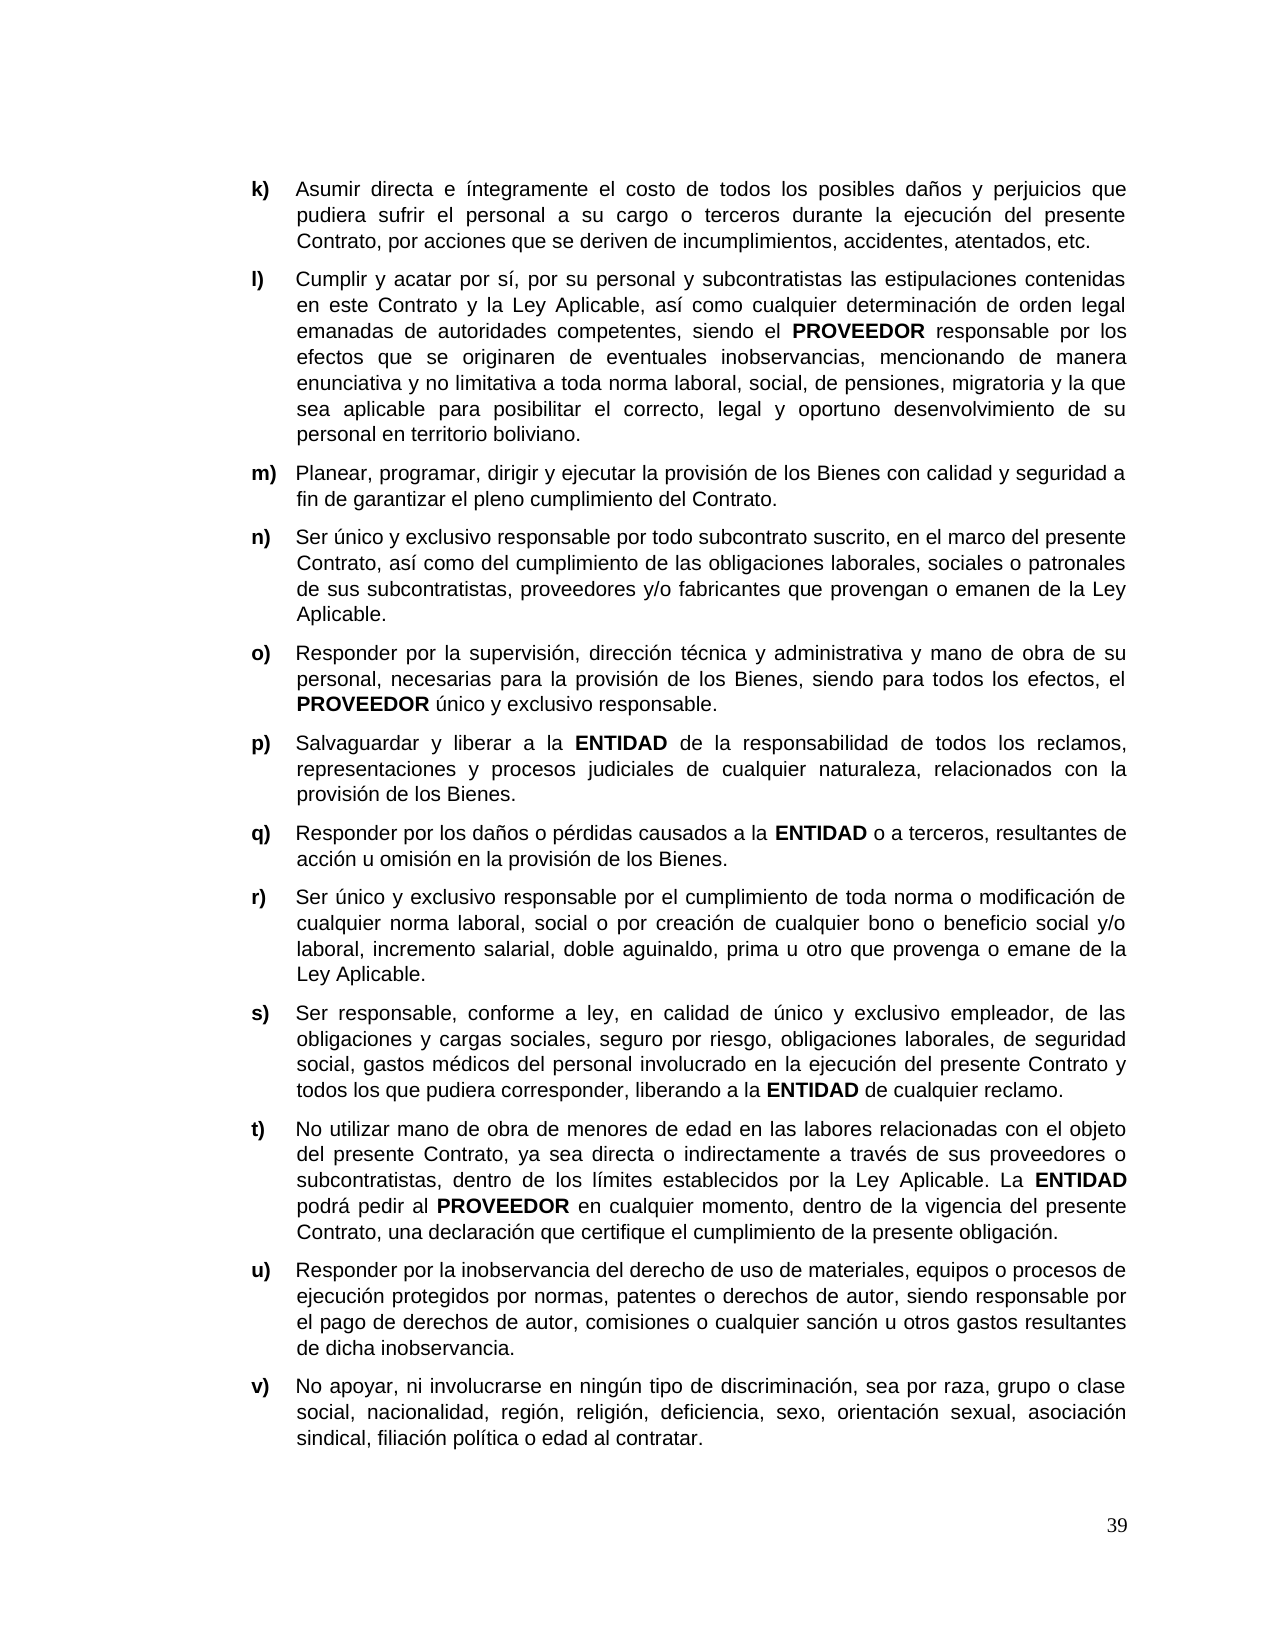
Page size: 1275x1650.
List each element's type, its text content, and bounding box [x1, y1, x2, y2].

list No utilizar mano de obra de menores de edad en las labores relacionadas con el objeto del presente Contrato, ya sea directa o indirectamente a través de sus proveedores o subcontratistas, dentro de los límites establecidos por la Ley Aplicable. La ENTIDAD podrá pedir al PROVEEDOR en cualquier momento, dentro de la vigencia del presente Contrato, una declaración que certifique el cumplimiento de la presente obligación. [251, 1116, 1127, 1244]
list Salvaguardar y liberar a la ENTIDAD de la responsabilidad de todos los reclamos, representaciones y procesos judiciales de cualquier naturaleza, relacionados con la provisión de los Bienes. [251, 731, 1127, 806]
list Cumplir y acatar por sí, por su personal y subcontratistas las estipulaciones contenidas en este Contrato y la Ley Aplicable, así como cualquier determinación de orden legal emanadas de autoridades competentes, siendo el PROVEEDOR responsable por los efectos que se originaren de eventuales inobservancias, mencionando de manera enunciativa y no limitativa a toda norma laboral, social, de pensiones, migratoria y la que sea aplicable para posibilitar el correcto, legal y oportuno desenvolvimiento de su personal en territorio boliviano. [251, 267, 1127, 446]
list Responder por la inobservancia del derecho de uso de materiales, equipos o procesos de ejecución protegidos por normas, patentes o derechos de autor, siendo responsable por el pago de derechos de autor, comisiones o cualquier sanción u otros gastos resultantes de dicha inobservancia. [251, 1258, 1127, 1359]
list Asumir directa e íntegramente el costo de todos los posibles daños y perjuicios que pudiera sufrir el personal a su cargo o terceros durante la ejecución del presente Contrato, por acciones que se deriven de incumplimientos, accidentes, atentados, etc. [251, 177, 1127, 253]
list Ser único y exclusivo responsable por todo subcontrato suscrito, en el marco del presente Contrato, así como del cumplimiento de las obligaciones laborales, sociales o patronales de sus subcontratistas, proveedores y/o fabricantes que provengan o emanen de la Ley Aplicable. [251, 525, 1127, 626]
list Ser responsable, conforme a ley, en calidad de único y exclusivo empleador, de las obligaciones y cargas sociales, seguro por riesgo, obligaciones laborales, de seguridad social, gastos médicos del personal involucrado en la ejecución del presente Contrato y todos los que pudiera corresponder, liberando a la ENTIDAD de cualquier reclamo. [251, 1001, 1127, 1102]
list Responder por la supervisión, dirección técnica y administrativa y mano de obra de su personal, necesarias para la provisión de los Bienes, siendo para todos los efectos, el PROVEEDOR único y exclusivo responsable. [251, 641, 1127, 716]
list Ser único y exclusivo responsable por el cumplimiento de toda norma o modificación de cualquier norma laboral, social o por creación de cualquier bono o beneficio social y/o laboral, incremento salarial, doble aguinaldo, prima u otro que provenga o emane de la Ley Aplicable. [251, 885, 1127, 986]
list Responder por los daños o pérdidas causados a la ENTIDAD o a terceros, resultantes de acción u omisión en la provisión de los Bienes. [251, 821, 1127, 870]
list No apoyar, ni involucrarse en ningún tipo de discriminación, sea por raza, grupo o clase social, nacionalidad, región, religión, deficiencia, sexo, orientación sexual, asociación sindical, filiación política o edad al contratar. [251, 1374, 1127, 1449]
list Planear, programar, dirigir y ejecutar la provisión de los Bienes con calidad y seguridad a fin de garantizar el pleno cumplimiento del Contrato. [251, 461, 1127, 510]
